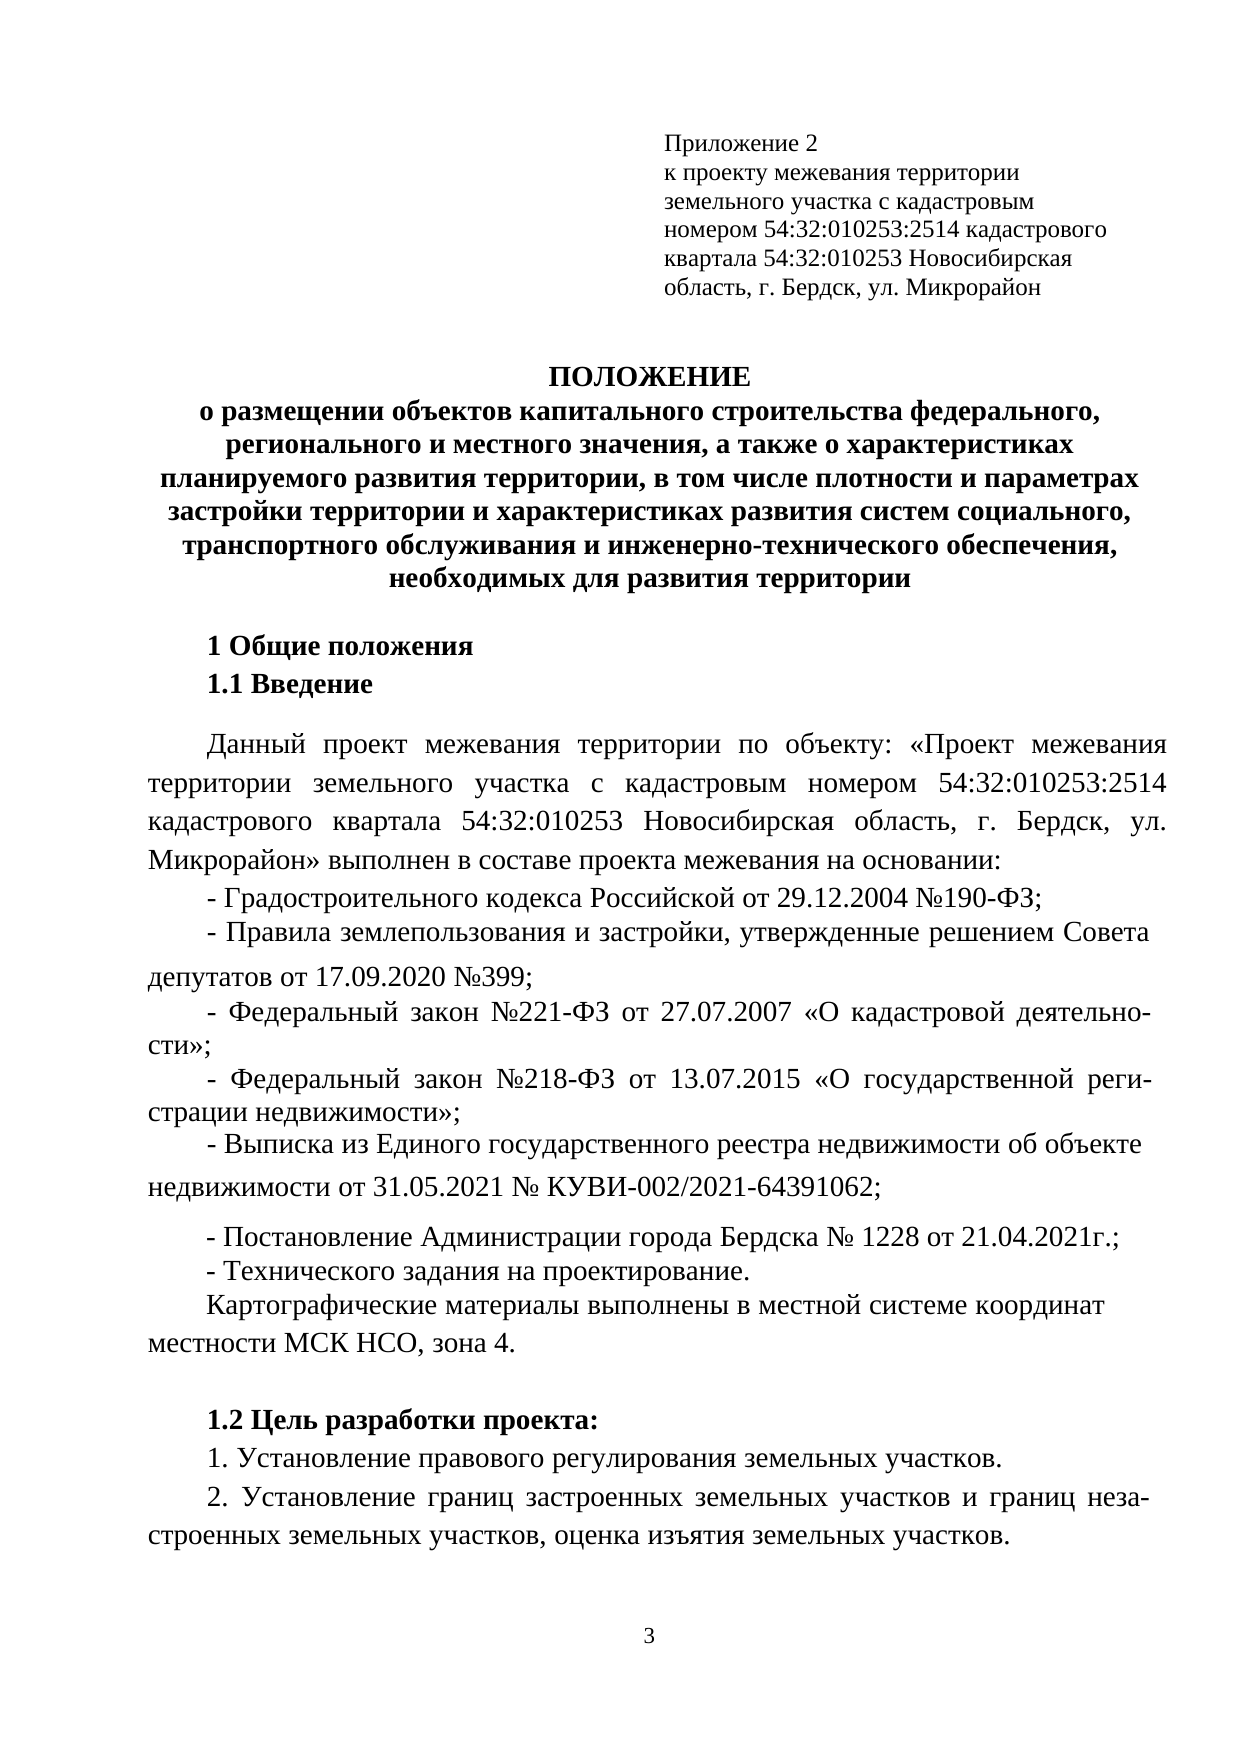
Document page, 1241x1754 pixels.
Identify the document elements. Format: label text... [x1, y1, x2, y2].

list Установление правового регулирования земельных участков. [207, 1440, 1226, 1474]
text ПОЛОЖЕНИЕ [206, 359, 1093, 393]
list Федеральный закон №218-ФЗ от 13.07.2015 «О государственной реги- страции недвижимости»; [148, 1061, 1153, 1128]
list Технического задания на проектирование. [206, 1253, 1226, 1287]
text недвижимости от 31.05.2021 № КУВИ-002/2021-64391062; [148, 1169, 1226, 1203]
list Градостроительного кодекса Российской от 29.12.2004 №190-ФЗ; [207, 881, 1226, 914]
text номером 54:32:010253:2514 кадастрового [664, 214, 1226, 243]
list Правила землепользования и застройки, утвержденные решением Совета [207, 914, 1226, 948]
text квартала 54:32:010253 Новосибирская область, г. Бердск, ул. Микрорайон [664, 243, 1074, 301]
text Данный проект межевания территории по объекту: «Проект межевания территории земельного участка с кадастровым номером 54:32:010253:2514 кадастрового квартала 54:32:010253 Новосибирская область, г. Бердск, ул. Микрорайон» выполнен в составе проекта межевания на основании: [148, 726, 1167, 876]
text депутатов от 17.09.2020 №399; [148, 960, 1226, 994]
list Выписка из Единого государственного реестра недвижимости об объекте [207, 1128, 1226, 1159]
text Картографические материалы выполнены в местной системе координат местности МСК НСО, зона 4. [148, 1287, 1106, 1358]
list Общие положения [207, 628, 1226, 661]
list Федеральный закон №221-ФЗ от 27.07.2007 «О кадастровой деятельно- сти»; [148, 994, 1152, 1061]
list Постановление Администрации города Бердска № 1228 от 21.04.2021г.; [206, 1220, 1226, 1253]
list Установление границ застроенных земельных участков и границ неза- строенных земельных участков, оценка изъятия земельных участков. [148, 1479, 1152, 1551]
subtitle Цель разработки проекта: [207, 1402, 1226, 1436]
text Приложение 2 [664, 128, 1226, 157]
text к проекту межевания территории земельного участка с кадастровым [664, 157, 1074, 214]
text о размещении объектов капитального строительства федерального, регионального и местного значения, а также о характеристиках планируемого развития территории, в том числе плотности и параметрах застройки территории и характеристиках развития систем социального, транспортного обслуживания и инженерно-технического обеспечения, [160, 393, 1139, 560]
text необходимых для развития территории [206, 561, 1093, 594]
list Введение [207, 666, 1226, 700]
